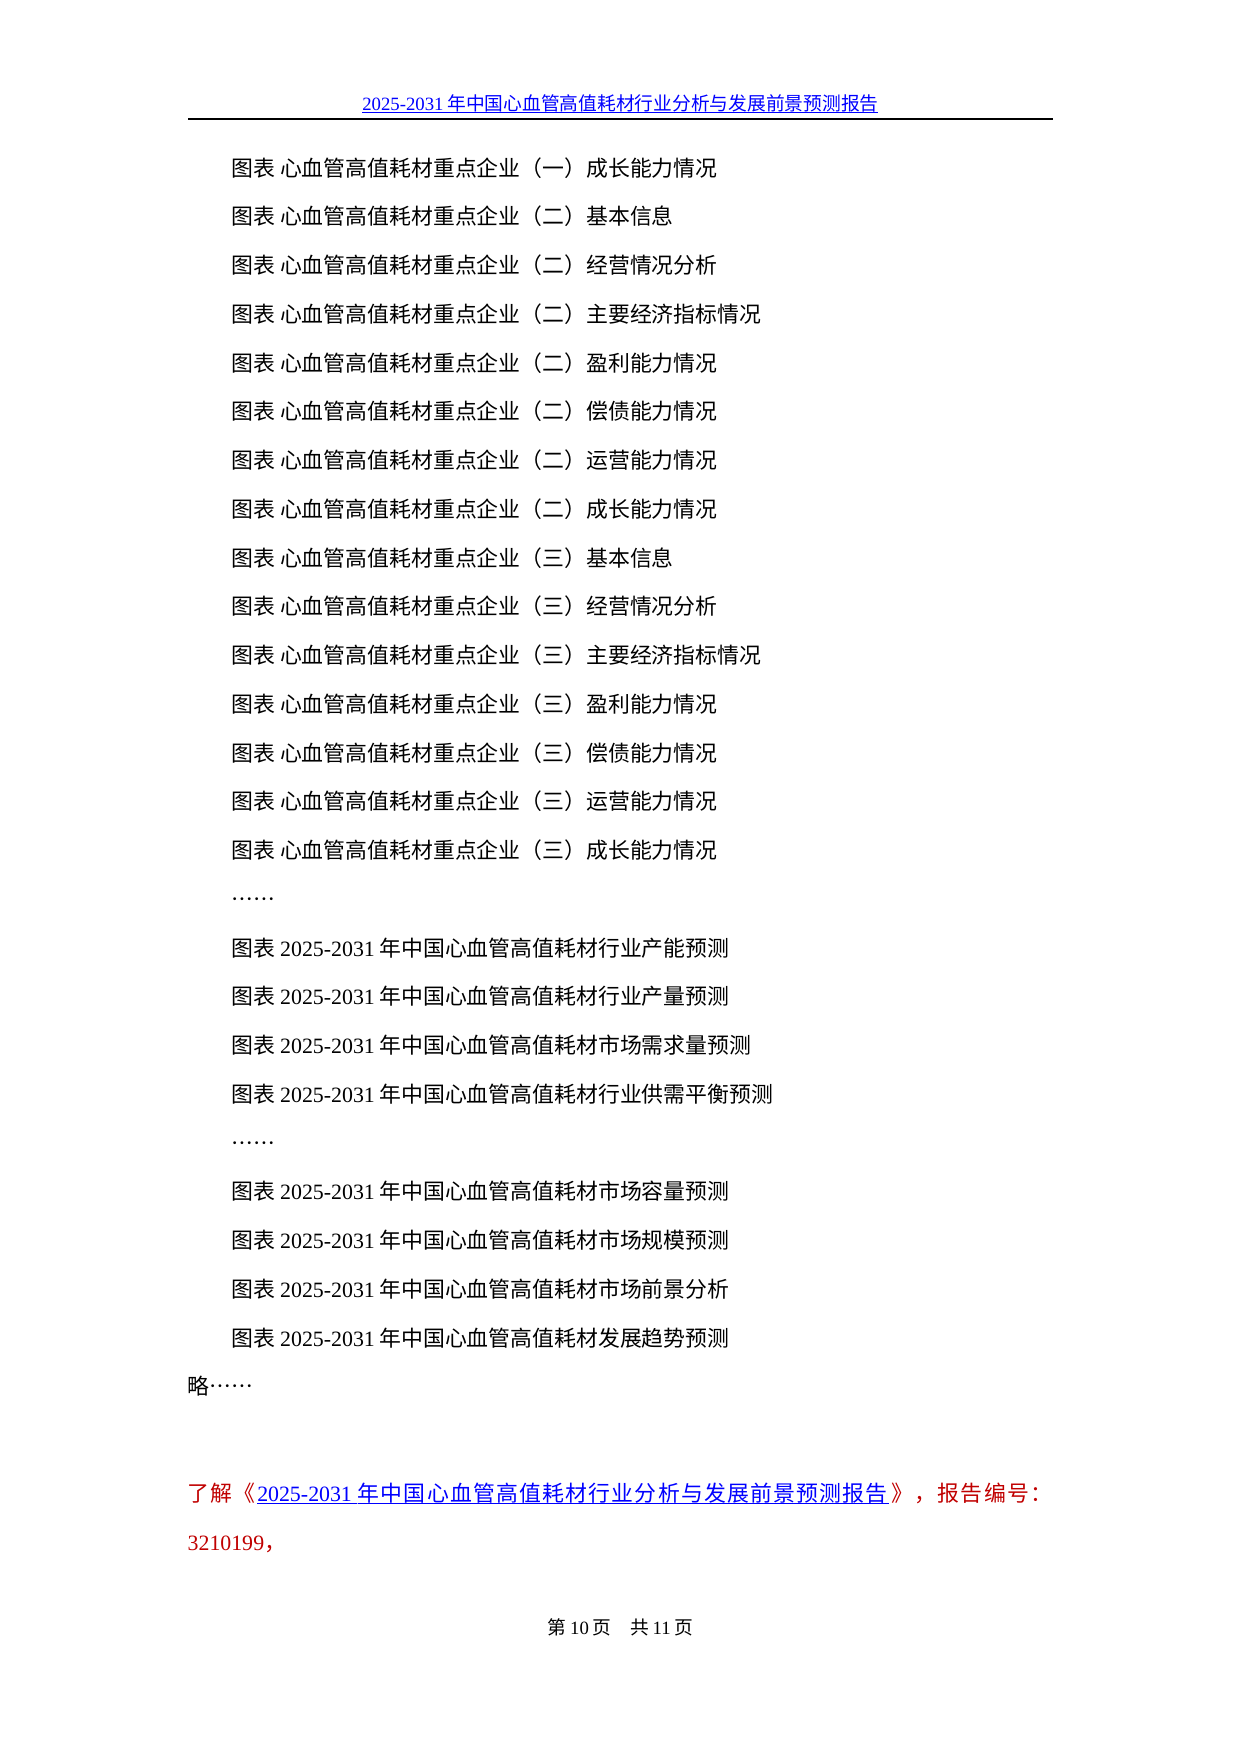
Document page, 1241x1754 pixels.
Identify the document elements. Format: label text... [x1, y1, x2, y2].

text 了解《2025-2031年中国心血管高值耗材行业分析与发展前景预测报告》，报告编号：3210199， [187, 1475, 1053, 1557]
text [187, 150, 1053, 1401]
